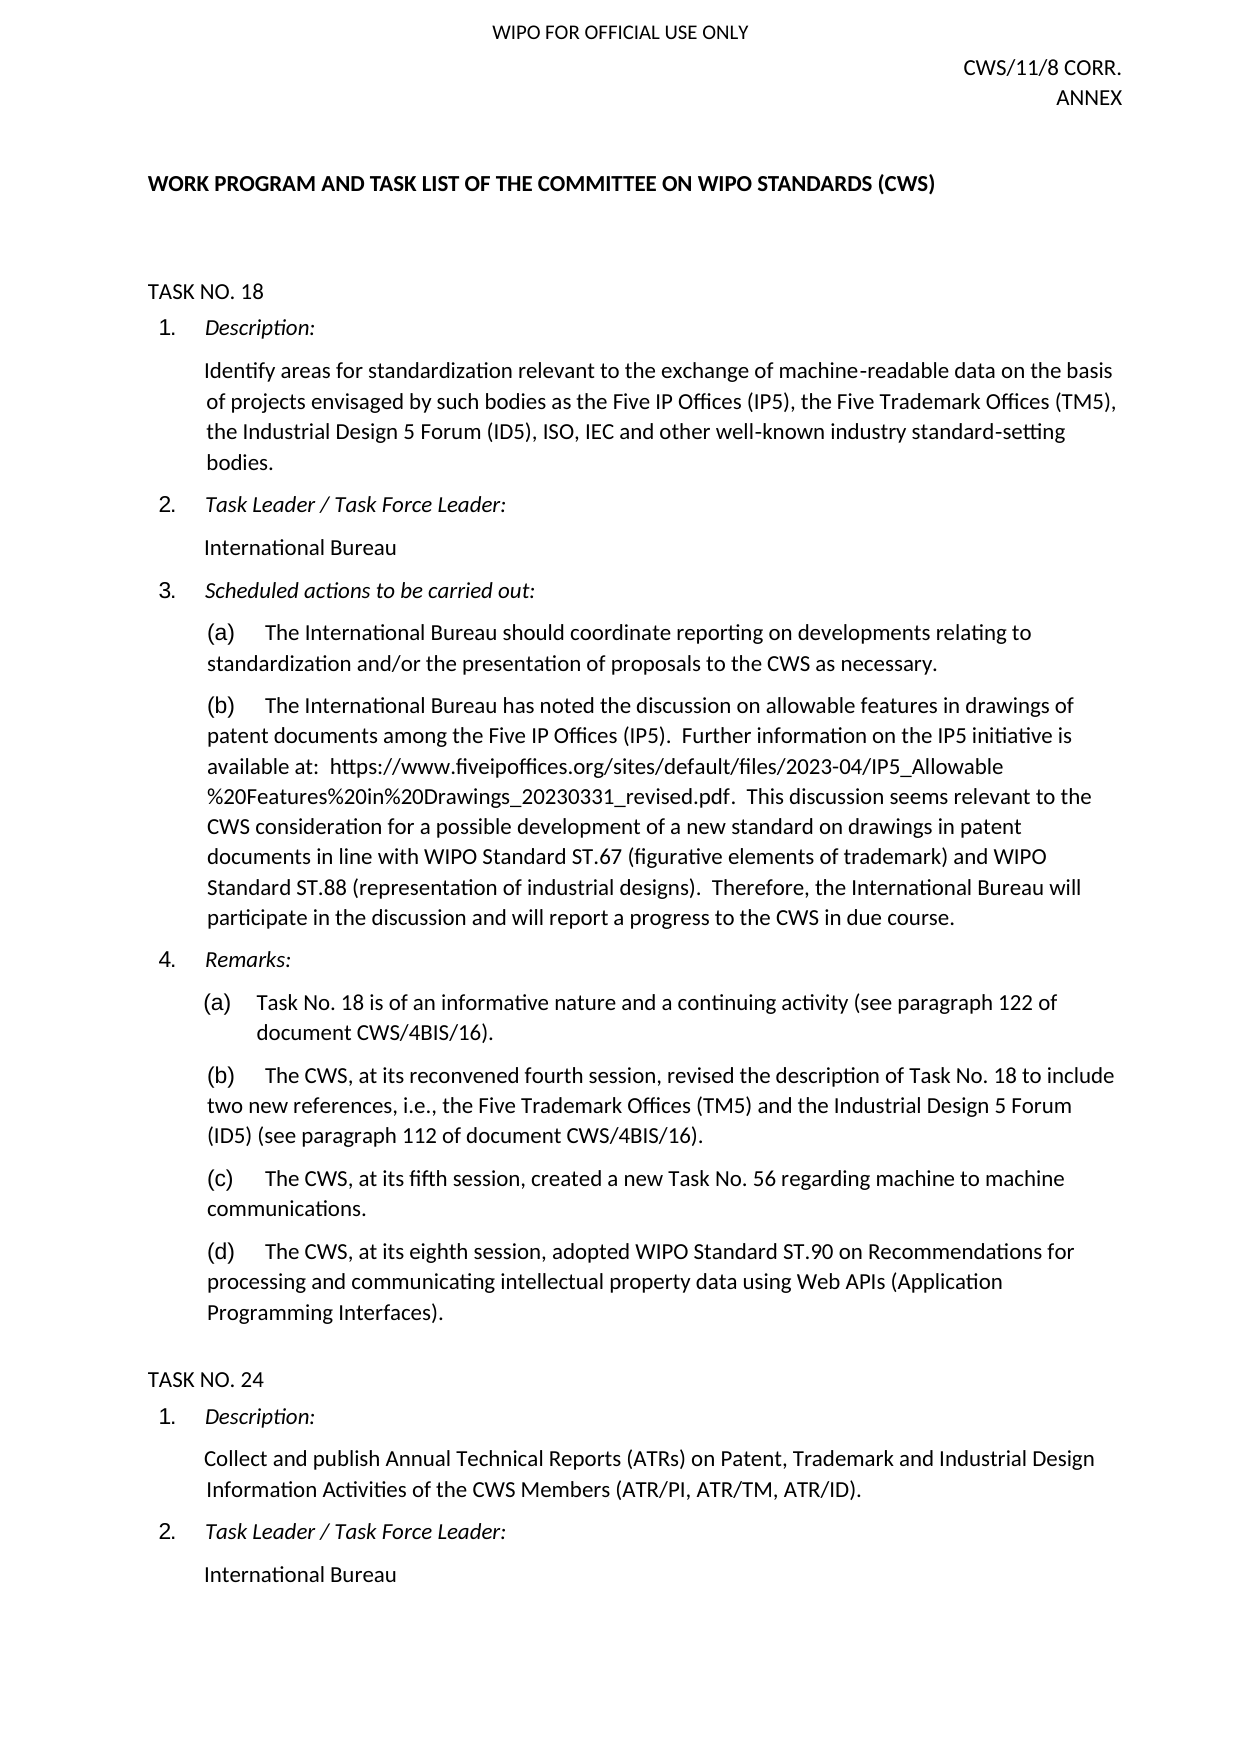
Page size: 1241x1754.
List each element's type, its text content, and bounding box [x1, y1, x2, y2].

list The CWS, at its eighth session, adopted WIPO Standard ST.90 on Recommendations for processing and communicating intellectual property data using Web APIs (Application Programming Interfaces). [207, 1237, 1122, 1326]
list The CWS, at its reconvened fourth session, revised the description of Task No. 18 to include two new references, i.e., the Five Trademark Offices (TM5) and the Industrial Design 5 Forum (ID5) (see paragraph 112 of document CWS/4BIS/16). [207, 1061, 1122, 1149]
list The International Bureau should coordinate reporting on developments relating to standardization and/or the presentation of proposals to the CWS as necessary. [207, 618, 1122, 677]
subtitle Remarks: [158, 946, 934, 973]
list The International Bureau has noted the discussion on allowable features in drawings of patent documents among the Five IP Offices (IP5). Further information on the IP5 initiative is available at: https://www.fiveipoffices.org/sites/default/files/2023-04/IP5_Allowable%20Features%20in%20Drawings_20230331_revised.pdf. This discussion seems relevant to the CWS consideration for a possible development of a new standard on drawings in patent documents in line with WIPO Standard ST.67 (figurative elements of trademark) and WIPO Standard ST.88 (representation of industrial designs). Therefore, the International Bureau will participate in the discussion and will report a progress to the CWS in due course. [207, 691, 1122, 931]
subtitle Description: [158, 313, 934, 341]
list The CWS, at its fifth session, created a new Task No. 56 regarding machine to machine communications. [207, 1164, 1122, 1222]
text TASK NO. 24 [148, 1365, 968, 1393]
text Identify areas for standardization relevant to the exchange of machine‑readable data on the basis of projects envisaged by such bodies as the Five IP Offices (IP5), the Five Trademark Offices (TM5), the Industrial Design 5 Forum (ID5), ISO, IEC and other well‑known industry standard‑setting bodies. [204, 356, 1122, 476]
subtitle TASK NO. 18 [148, 277, 1122, 305]
subtitle Description: [158, 1402, 934, 1430]
subtitle Scheduled actions to be carried out: [158, 576, 934, 604]
subtitle Task Leader / Task Force Leader: [158, 490, 934, 518]
subtitle Task Leader / Task Force Leader: [158, 1517, 934, 1545]
text International Bureau [204, 533, 1122, 561]
list Task No. 18 is of an informative nature and a continuing activity (see paragraph 122 of document CWS/4BIS/16). [203, 988, 1122, 1046]
subtitle WORK PROGRAM AND TASK LIST OF THE COMMITTEE ON WIPO STANDARDS (CWS) [148, 169, 1122, 197]
text International Bureau [204, 1560, 1122, 1588]
text Collect and publish Annual Technical Reports (ATRs) on Patent, Trademark and Industrial Design Information Activities of the CWS Members (ATR/PI, ATR/TM, ATR/ID). [204, 1444, 1122, 1503]
